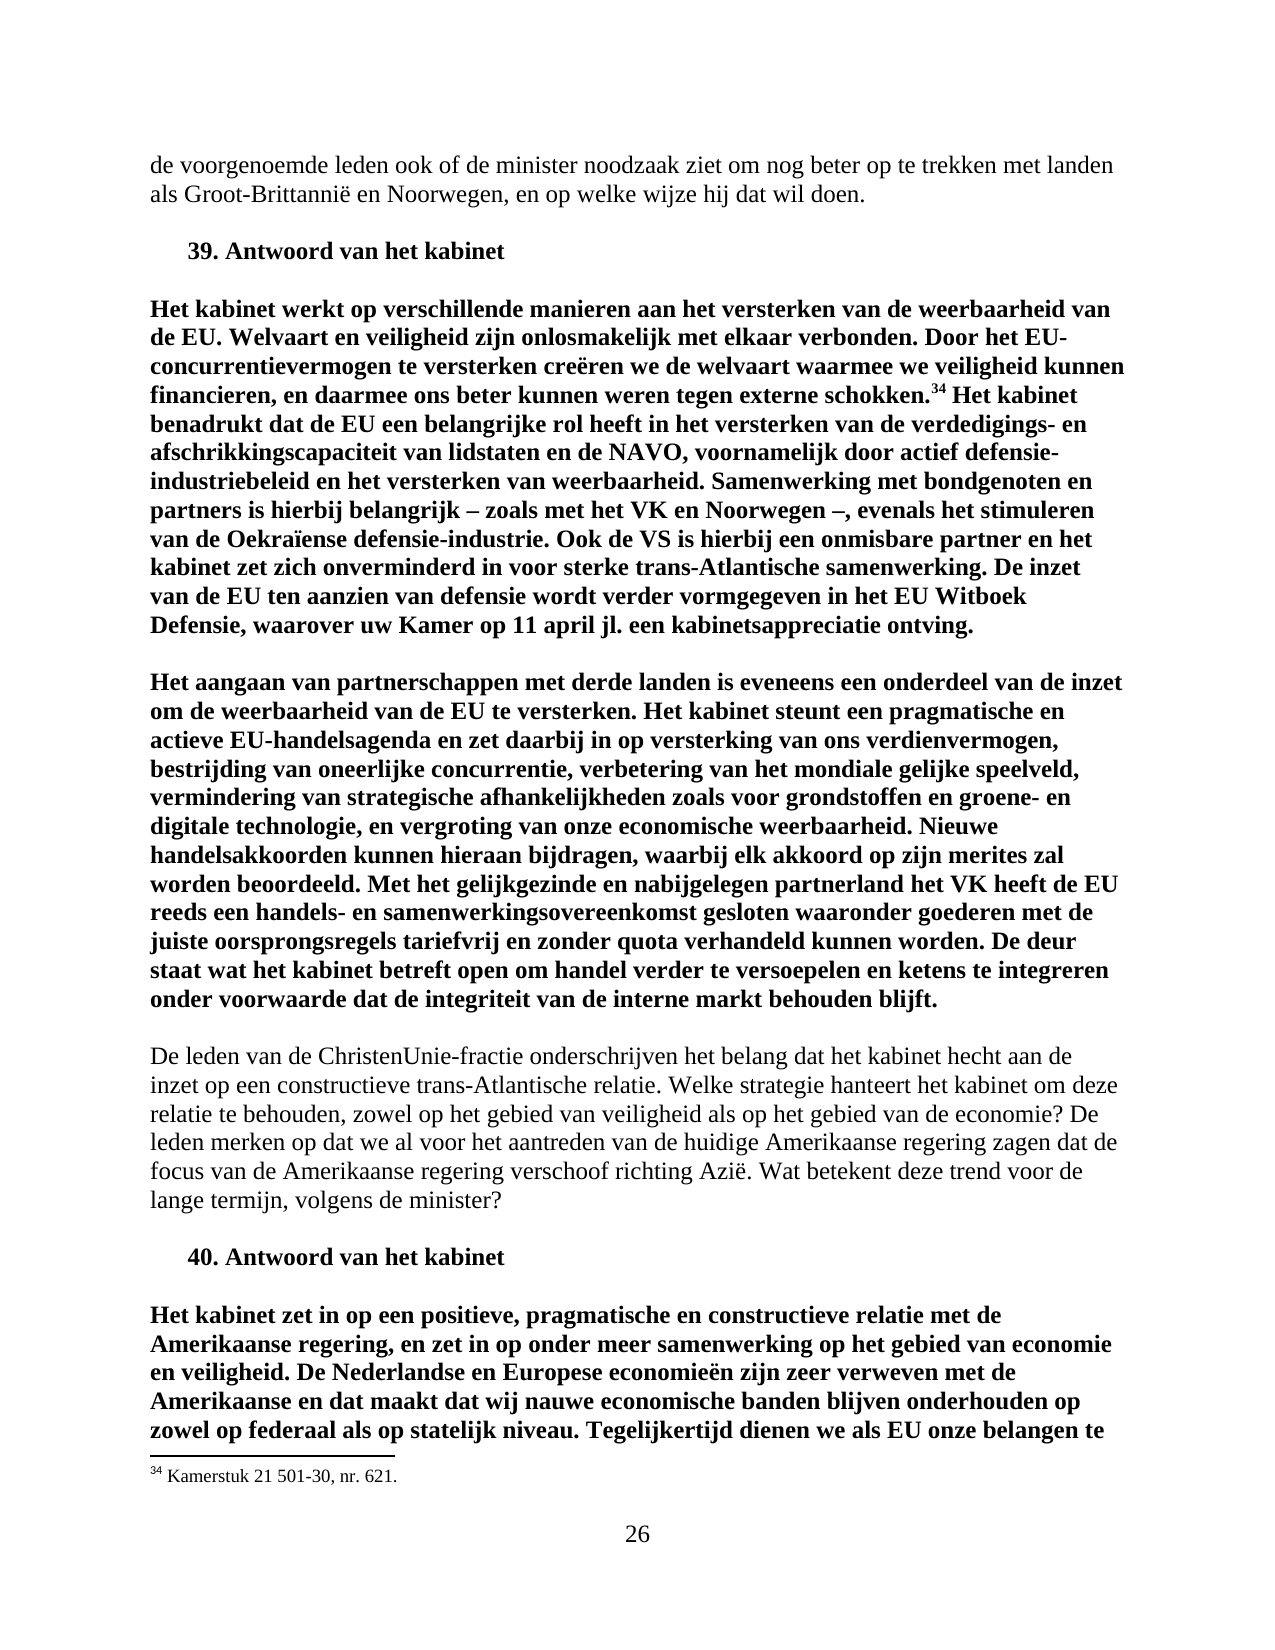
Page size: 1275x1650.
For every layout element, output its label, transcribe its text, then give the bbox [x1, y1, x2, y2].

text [150, 1300, 1125, 1444]
text Het aangaan van partnerschappen met derde landen is eveneens een onderdeel van de inzet om de weerbaarheid van de EU te versterken. Het kabinet steunt een pragmatische en actieve EU-handelsagenda en zet daarbij in op versterking van ons verdienvermogen, bestrijding van oneerlijke concurrentie, verbetering van het mondiale gelijke speelveld, vermindering van strategische afhankelijkheden zoals voor grondstoffen en groene- en digitale technologie, en vergroting van onze economische weerbaarheid. Nieuwe handelsakkoorden kunnen hieraan bijdragen, waarbij elk akkoord op zijn merites zal worden beoordeeld. Met het gelijkgezinde en nabijgelegen partnerland het VK heeft de EU reeds een handels- en samenwerkingsovereenkomst gesloten waaronder goederen met de juiste oorsprongsregels tariefvrij en zonder quota verhandeld kunnen worden. De deur staat wat het kabinet betreft open om handel verder te versoepelen en ketens te integreren onder voorwaarde dat de integriteit van de interne markt behouden blijft. [150, 667, 1125, 1012]
list Antwoord van het kabinet [187, 236, 1125, 265]
text Het kabinet werkt op verschillende manieren aan het versterken van de weerbaarheid van de EU. Welvaart en veiligheid zijn onlosmakelijk met elkaar verbonden. Door het EU-concurrentievermogen te versterken creëren we de welvaart waarmee we veiligheid kunnen financieren, en daarmee ons beter kunnen weren tegen externe schokken. Het kabinet benadrukt dat de EU een belangrijke rol heeft in het versterken van de verdedigings- en afschrikkingscapaciteit van lidstaten en de NAVO, voornamelijk door actief defensie-industriebeleid en het versterken van weerbaarheid. Samenwerking met bondgenoten en partners is hierbij belangrijk – zoals met het VK en Noorwegen –, evenals het stimuleren van de Oekraïense defensie-industrie. Ook de VS is hierbij een onmisbare partner en het kabinet zet zich onverminderd in voor sterke trans-Atlantische samenwerking. De inzet van de EU ten aanzien van defensie wordt verder vormgegeven in het EU Witboek Defensie, waarover uw Kamer op 11 april jl. een kabinetsappreciatie ontving. [150, 294, 1125, 639]
text De leden van de ChristenUnie-fractie onderschrijven het belang dat het kabinet hecht aan de inzet op een constructieve trans-Atlantische relatie. Welke strategie hanteert het kabinet om deze relatie te behouden, zowel op het gebied van veiligheid als op het gebied van de economie? De leden merken op dat we al voor het aantreden van de huidige Amerikaanse regering zagen dat de focus van de Amerikaanse regering verschoof richting Azië. Wat betekent deze trend voor de lange termijn, volgens de minister? [150, 1041, 1125, 1214]
list Antwoord van het kabinet [187, 1242, 1125, 1271]
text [150, 150, 1125, 207]
